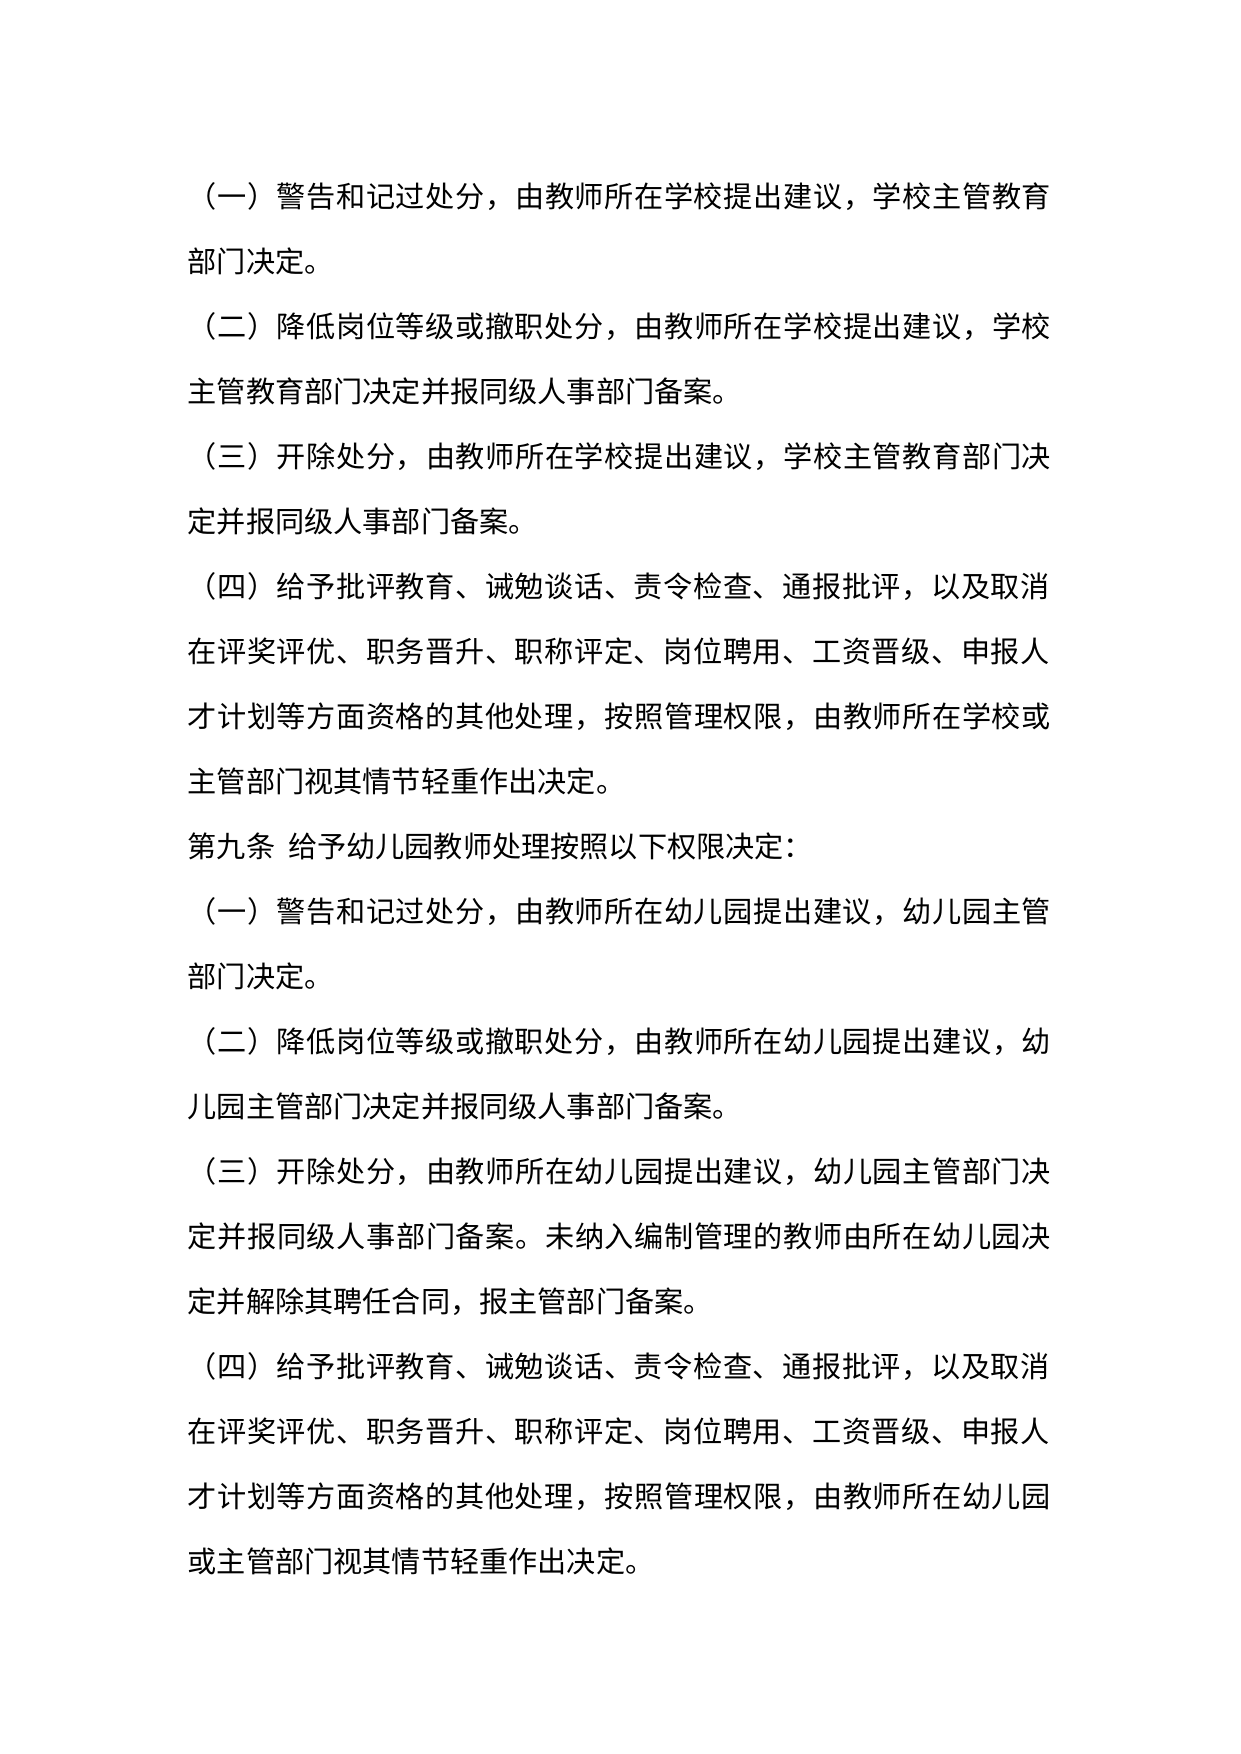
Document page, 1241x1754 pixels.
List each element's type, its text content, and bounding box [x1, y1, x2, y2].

text （四）给予批评教育、诫勉谈话、责令检查、通报批评，以及取消在评奖评优、职务晋升、职称评定、岗位聘用、工资晋级、申报人才计划等方面资格的其他处理，按照管理权限，由教师所在幼儿园或主管部门视其情节轻重作出决定。 [187, 1332, 1053, 1592]
text （三）开除处分，由教师所在幼儿园提出建议，幼儿园主管部门决定并报同级人事部门备案。未纳入编制管理的教师由所在幼儿园决定并解除其聘任合同，报主管部门备案。 [187, 1137, 1053, 1332]
text （三）开除处分，由教师所在学校提出建议，学校主管教育部门决定并报同级人事部门备案。 [187, 422, 1053, 552]
text （一）警告和记过处分，由教师所在幼儿园提出建议，幼儿园主管部门决定。 [187, 877, 1053, 1007]
text （二）降低岗位等级或撤职处分，由教师所在幼儿园提出建议，幼儿园主管部门决定并报同级人事部门备案。 [187, 1007, 1053, 1137]
text （一）警告和记过处分，由教师所在学校提出建议，学校主管教育部门决定。 [187, 162, 1053, 292]
text 第九条 给予幼儿园教师处理按照以下权限决定： [187, 812, 1053, 877]
text （二）降低岗位等级或撤职处分，由教师所在学校提出建议，学校主管教育部门决定并报同级人事部门备案。 [187, 292, 1053, 422]
text （四）给予批评教育、诫勉谈话、责令检查、通报批评，以及取消在评奖评优、职务晋升、职称评定、岗位聘用、工资晋级、申报人才计划等方面资格的其他处理，按照管理权限，由教师所在学校或主管部门视其情节轻重作出决定。 [187, 552, 1053, 812]
